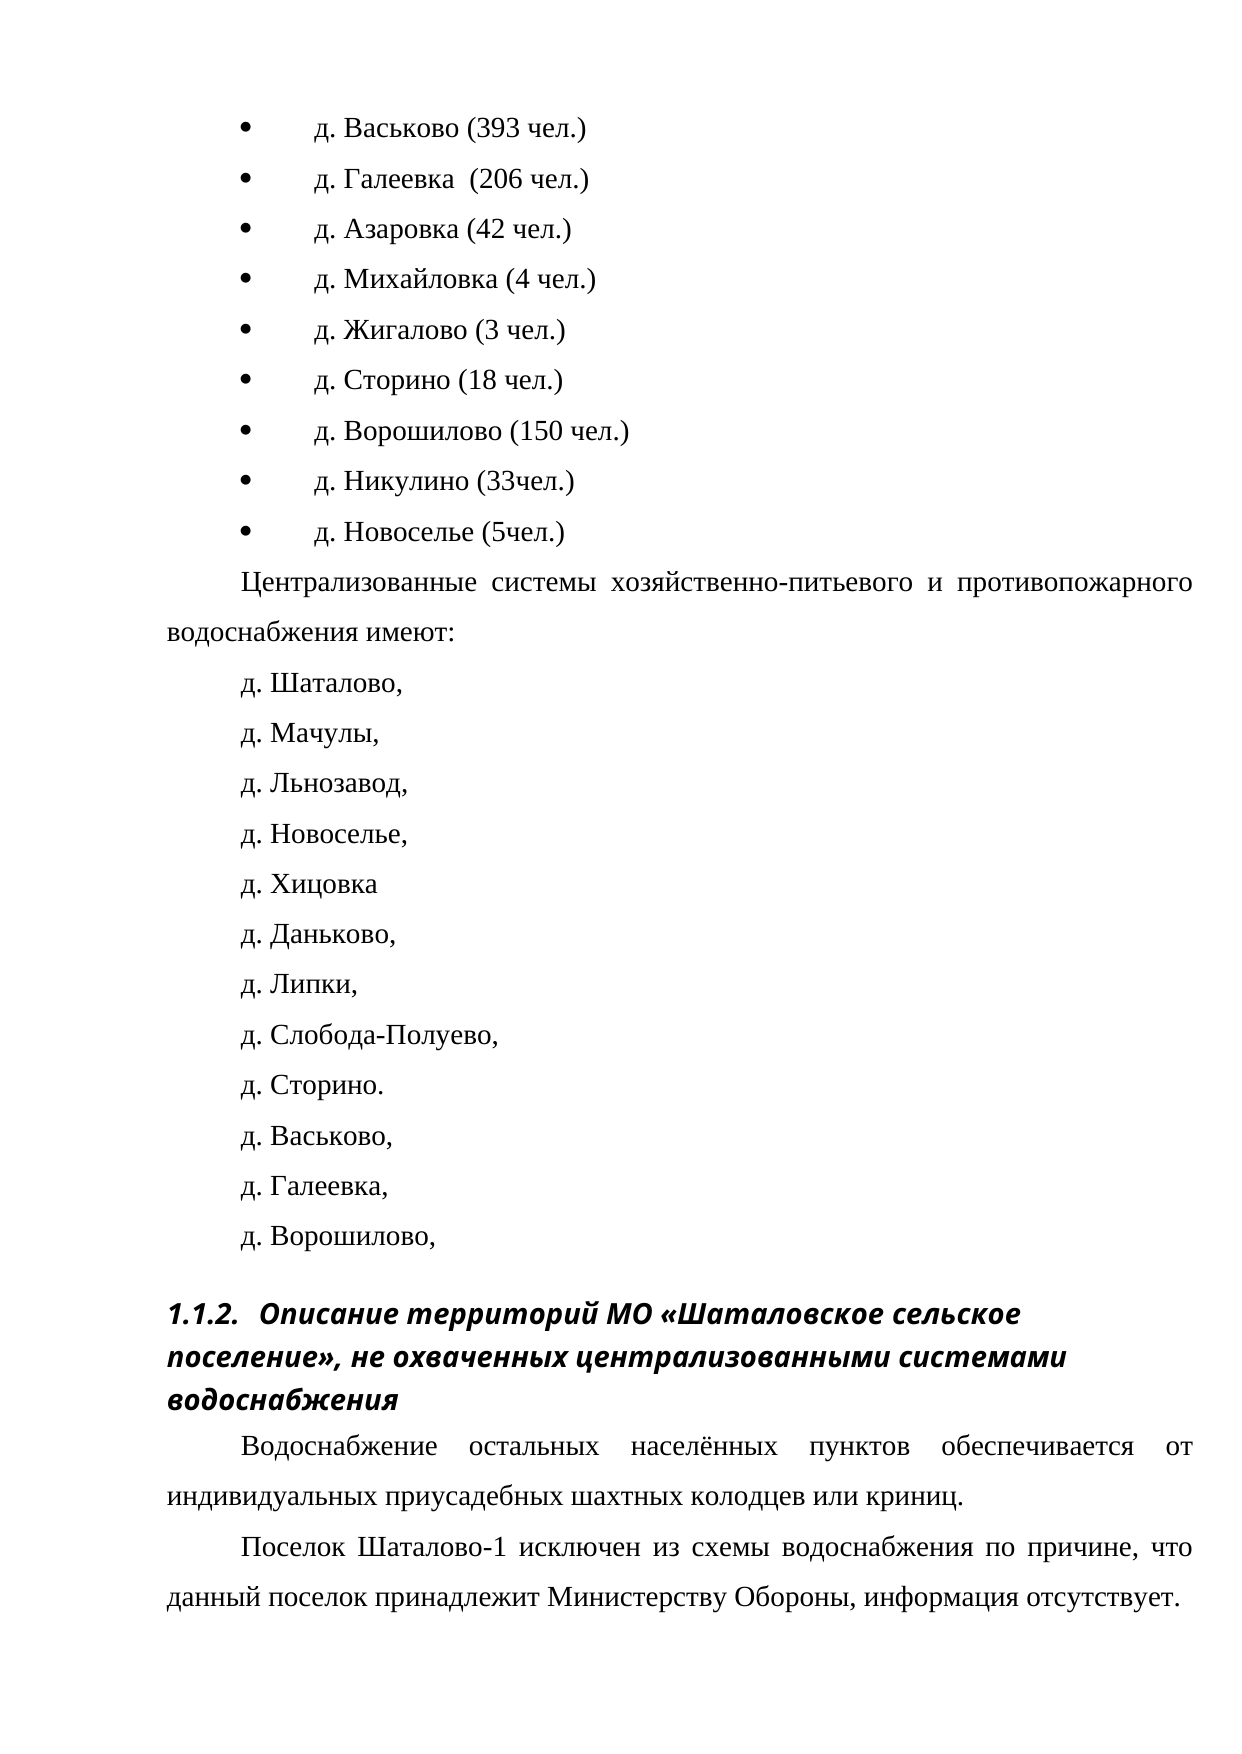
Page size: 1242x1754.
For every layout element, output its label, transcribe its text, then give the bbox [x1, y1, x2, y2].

text д. Новоселье, [167, 816, 1194, 849]
list д. Михайловка (4 чел.) [167, 262, 1194, 295]
text д. Сторино. [167, 1067, 1194, 1101]
list д. Никулино (33чел.) [167, 463, 1194, 497]
text Поселок Шаталово-1 исключен из схемы водоснабжения по причине, что данный поселок принадлежит Министерству Обороны, информация отсутствует. [167, 1529, 1194, 1613]
list д. Жигалово (3 чел.) [167, 312, 1194, 346]
subtitle 1.1.2. Описание территорий МО «Шаталовское сельское поселение», не охваченных централизованными системами водоснабжения [167, 1293, 1194, 1419]
text д. Шаталово, [167, 665, 1194, 698]
text д. Галеевка, [167, 1168, 1194, 1201]
list д. Ворошилово (150 чел.) [167, 413, 1194, 447]
list д. Васьково (393 чел.) [167, 110, 1194, 144]
text д. Хицовка [167, 866, 1194, 899]
text д. Васьково, [167, 1118, 1194, 1151]
list д. Галеевка (206 чел.) [167, 161, 1194, 194]
list д. Азаровка (42 чел.) [167, 211, 1194, 245]
text Централизованные системы хозяйственно-питьевого и противопожарного водоснабжения имеют: [167, 564, 1194, 648]
text д. Мачулы, [167, 715, 1194, 749]
list д. Сторино (18 чел.) [167, 362, 1194, 396]
list д. Новоселье (5чел.) [167, 514, 1194, 547]
text д. Слобода-Полуево, [167, 1017, 1194, 1051]
text д. Льнозавод, [167, 765, 1194, 799]
text д. Даньково, [167, 916, 1194, 950]
text д. Липки, [167, 967, 1194, 1000]
text Водоснабжение остальных населённых пунктов обеспечивается от индивидуальных приусадебных шахтных колодцев или криниц. [167, 1428, 1194, 1512]
text д. Ворошилово, [167, 1218, 1194, 1252]
